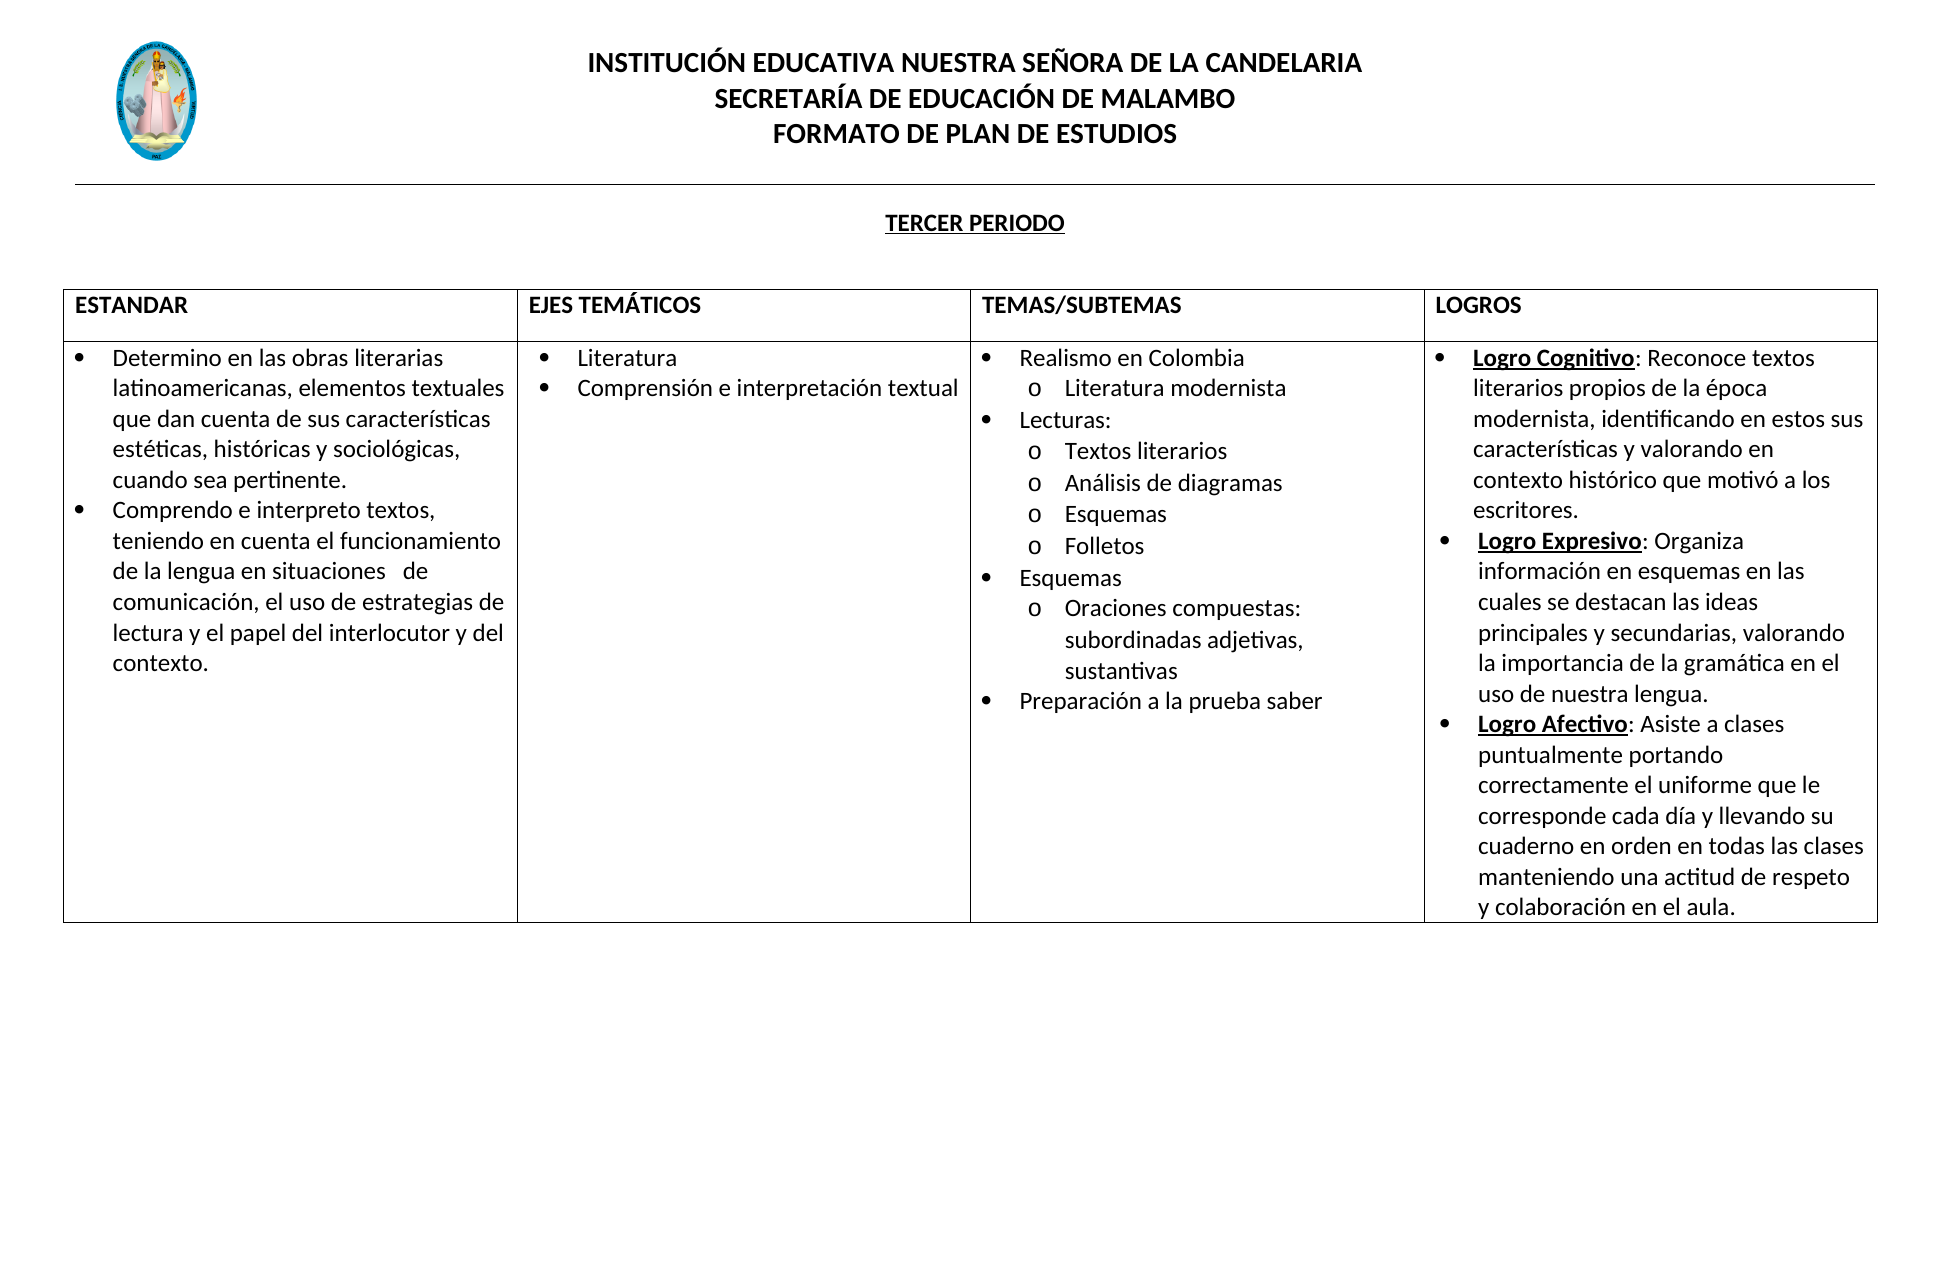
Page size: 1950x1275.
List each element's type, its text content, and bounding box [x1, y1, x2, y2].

table_header LOGROS [1425, 290, 1877, 341]
text TERCER PERIODO [75, 207, 1875, 237]
picture [110, 41, 203, 166]
table_header EJES TEMÁTICOS [518, 290, 970, 341]
table_cell Determino en las obras literarias latinoamericanas, elementos textuales que dan cuenta de sus características estéticas, históricas y sociológicas, cuando sea pertinente. Comprendo e interpreto textos, teniendo en cuenta el funcionamiento de la lengua en situaciones de comunicación, el uso de estrategias de lectura y el papel del interlocutor y del contexto. [64, 342, 517, 922]
table_cell Logro Cognitivo: Reconoce textos literarios propios de la época modernista, identificando en estos sus características y valorando en contexto histórico que motivó a los escritores. Logro Expresivo: Organiza información en esquemas en las cuales se destacan las ideas principales y secundarias, valorando la importancia de la gramática en el uso de nuestra lengua. Logro Afectivo: Asiste a clases puntualmente portando correctamente el uniforme que le corresponde cada día y llevando su cuaderno en orden en todas las clases manteniendo una actitud de respeto y colaboración en el aula. [1425, 342, 1877, 922]
picture [124, 49, 189, 152]
table_cell Literatura Comprensión e interpretación textual [518, 342, 970, 922]
table_header TEMAS/SUBTEMAS [971, 290, 1424, 341]
table_header ESTANDAR [64, 290, 517, 341]
table_cell Realismo en Colombia Literatura modernista Lecturas: Textos literarios Análisis de diagramas Esquemas Folletos Esquemas Oraciones compuestas: subordinadas adjetivas, sustantivas Preparación a la prueba saber [971, 342, 1424, 922]
